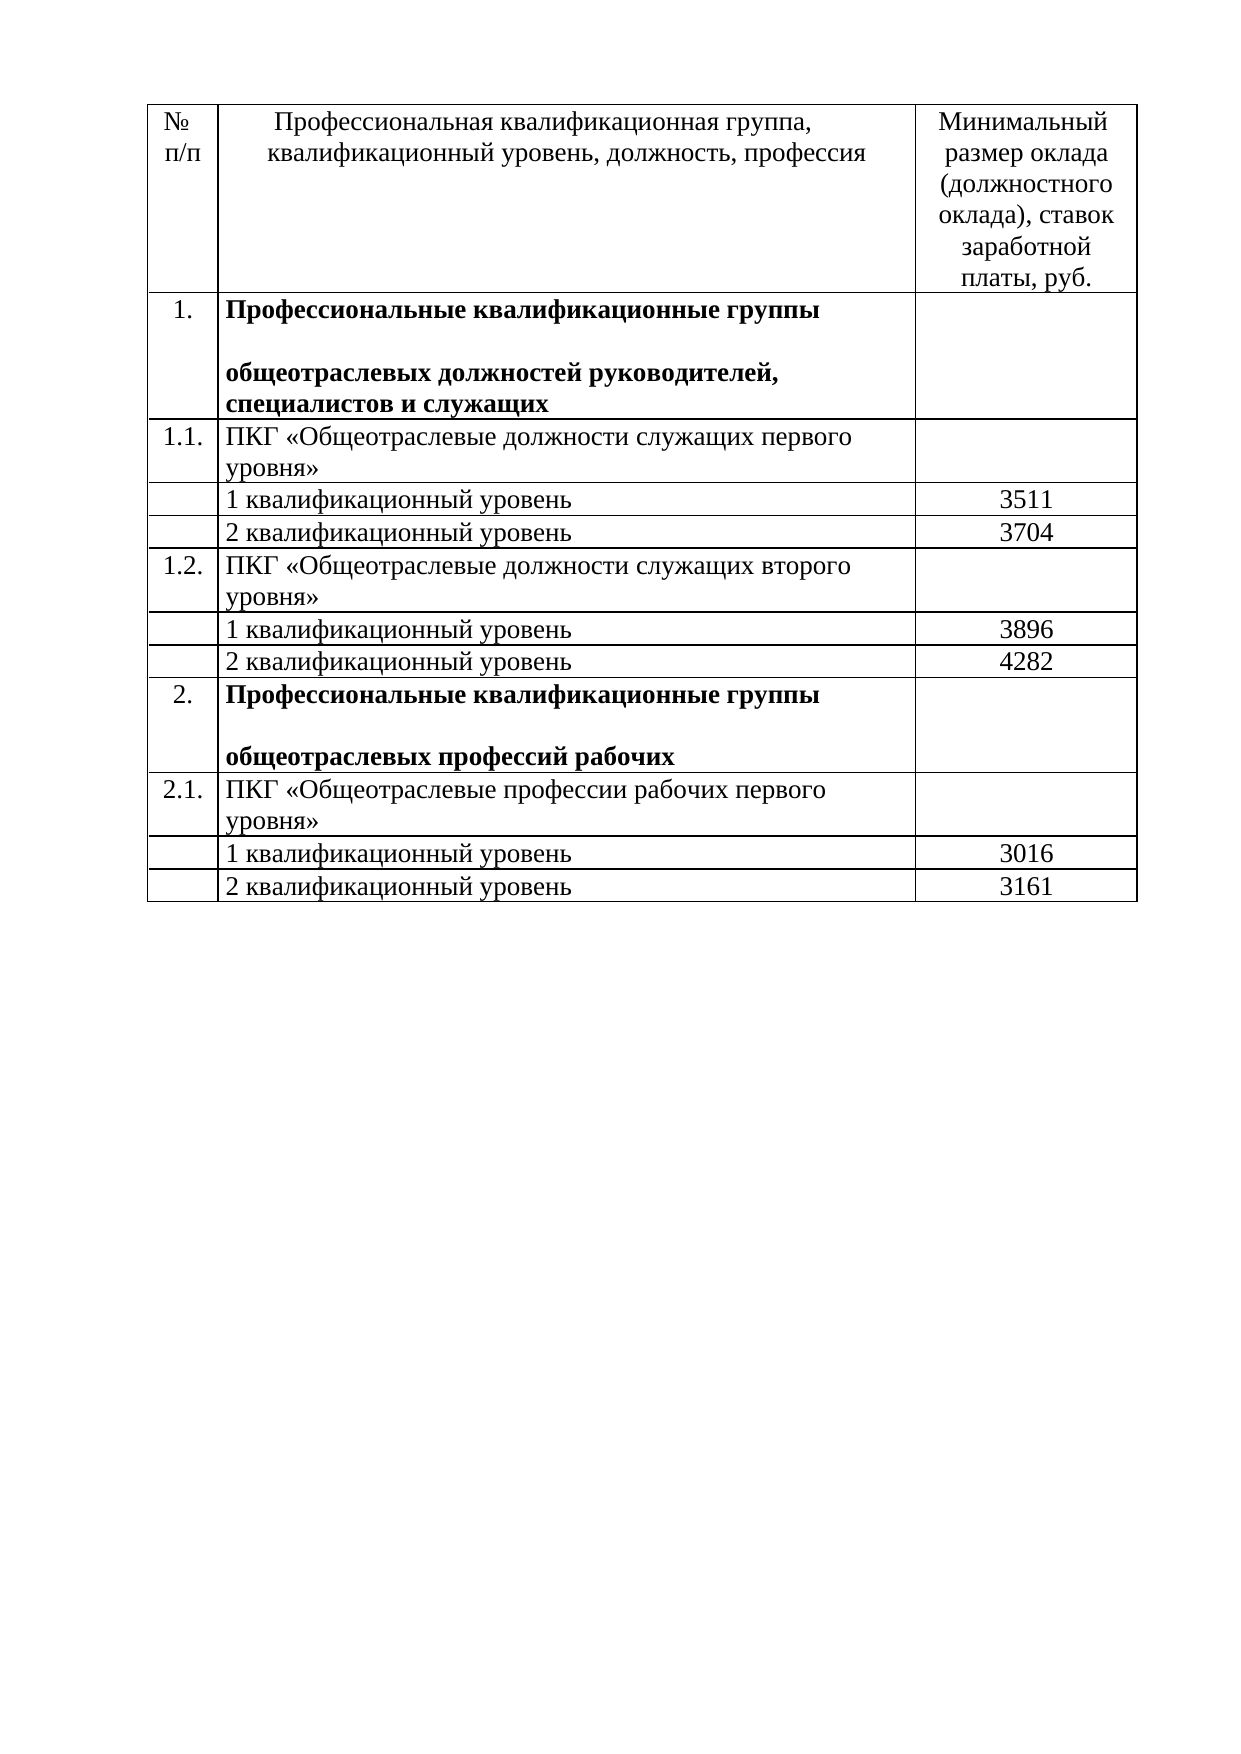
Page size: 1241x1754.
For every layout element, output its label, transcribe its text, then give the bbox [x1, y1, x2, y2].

table_cell [916, 678, 1136, 772]
table_cell 4282 [916, 646, 1136, 677]
table_cell 1.1. [148, 419, 217, 482]
table_header Профессиональная квалификационная группа, квалификационный уровень, должность, профессия [219, 105, 915, 292]
table_cell ПКГ «Общеотраслевые должности служащих первого уровня» [219, 420, 915, 482]
table_cell 2 квалификационный уровень [219, 516, 915, 547]
table_cell [148, 645, 217, 677]
table_cell [916, 773, 1136, 835]
table_cell Профессиональные квалификационные группы общеотраслевых профессий рабочих [219, 678, 915, 772]
table_cell 1 квалификационный уровень [219, 837, 915, 868]
table_cell ПКГ «Общеотраслевые профессии рабочих первого уровня» [219, 773, 915, 835]
table_cell [148, 836, 217, 868]
table_header № п/п [148, 105, 217, 292]
table_cell [916, 293, 1136, 418]
table_cell [148, 516, 217, 547]
table_cell 3016 [916, 837, 1136, 868]
table_cell ПКГ «Общеотраслевые должности служащих второго уровня» [219, 549, 915, 611]
table_cell 2 квалификационный уровень [219, 870, 915, 901]
table_cell [916, 420, 1136, 482]
table_cell Профессиональные квалификационные группы общеотраслевых должностей руководителей, специалистов и служащих [219, 293, 915, 418]
table_cell 2. [148, 678, 217, 772]
table_cell [916, 549, 1136, 611]
table_header Минимальный размер оклада (должностного оклада), ставок заработной платы, руб. [916, 105, 1136, 292]
table_cell [148, 869, 217, 901]
table_cell 3161 [916, 870, 1136, 901]
table_cell 2 квалификационный уровень [219, 646, 915, 677]
table_cell [148, 612, 217, 644]
table_cell 1 квалификационный уровень [219, 613, 915, 644]
table_cell 1. [148, 293, 217, 418]
table_cell 1.2. [148, 548, 217, 611]
table_cell 1 квалификационный уровень [219, 483, 915, 514]
table_cell 2.1. [148, 773, 217, 835]
table_cell 3896 [916, 613, 1136, 644]
table_cell 3511 [916, 483, 1136, 514]
table_cell 3704 [916, 516, 1136, 547]
table_cell [148, 483, 217, 514]
